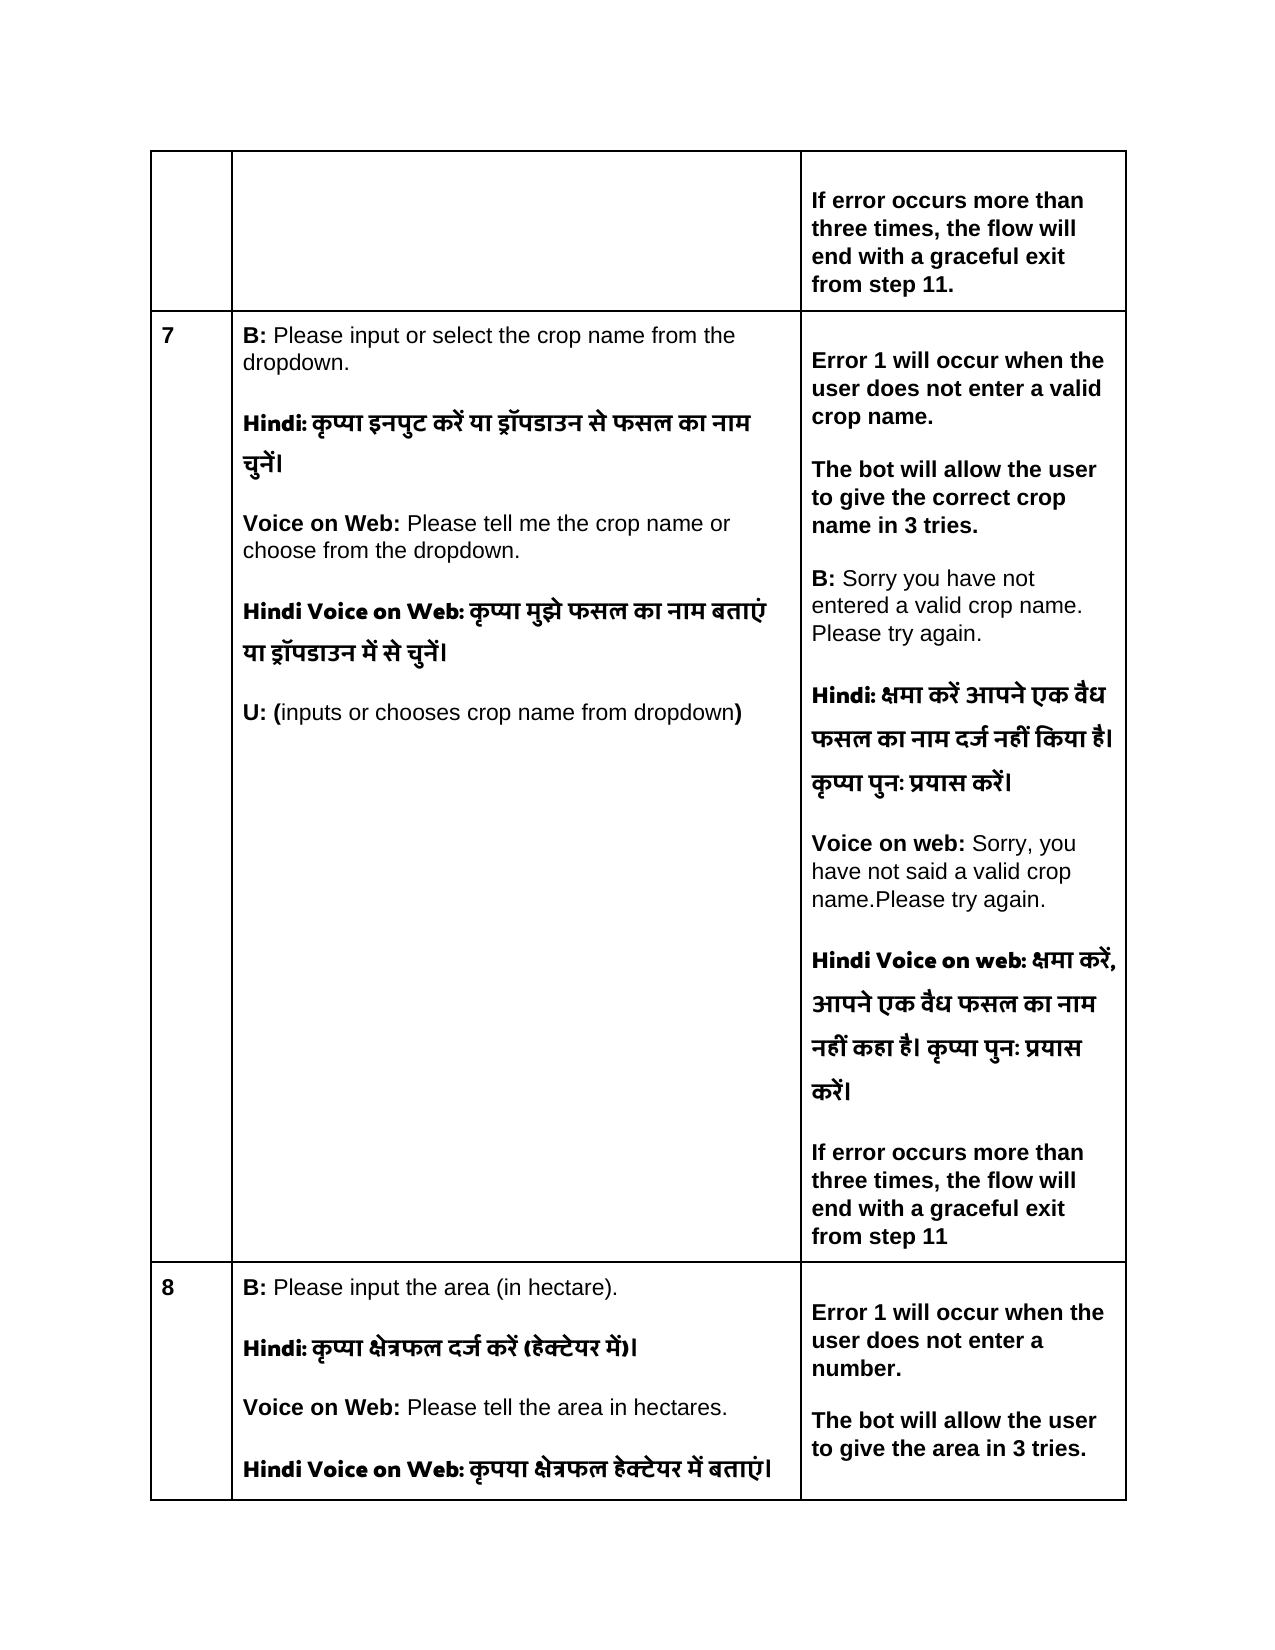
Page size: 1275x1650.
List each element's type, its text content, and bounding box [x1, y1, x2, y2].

table_cell B: Please input or select the crop name from the dropdown. Hindi: कृप्या इनपुट करें या ड्रॉपडाउन से फसल का नाम चुनें। Voice on Web: Please tell me the crop name or choose from the dropdown. Hindi Voice on Web: कृप्या मुझे फसल का नाम बताएं या ड्रॉपडाउन में से चुनें। U: (inputs or chooses crop name from dropdown) [233, 312, 800, 1261]
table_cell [233, 152, 800, 309]
table_cell 8 [152, 1263, 231, 1499]
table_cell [802, 1263, 1125, 1499]
table_cell Error 1 will occur when the user does not enter a valid crop name. The bot will allow the user to give the correct crop name in 3 tries. B: Sorry you have not entered a valid crop name. Please try again. Hindi: क्षमा करें आपने एक वैध फसल का नाम दर्ज नहीं किया है।कृप्या पुनः प्रयास करें। Voice on web: Sorry, you have not said a valid crop name.Please try again. Hindi Voice on web: क्षमा करें, आपने एक वैध फसल का नाम नहीं कहा है। कृप्या पुनः प्रयास करें। If error occurs more than three times, the flow will end with a graceful exit from step 11 [802, 312, 1125, 1261]
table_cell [802, 152, 1125, 309]
table_cell 6 [152, 152, 231, 309]
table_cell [233, 1263, 800, 1499]
table_cell 7 [152, 312, 231, 1261]
